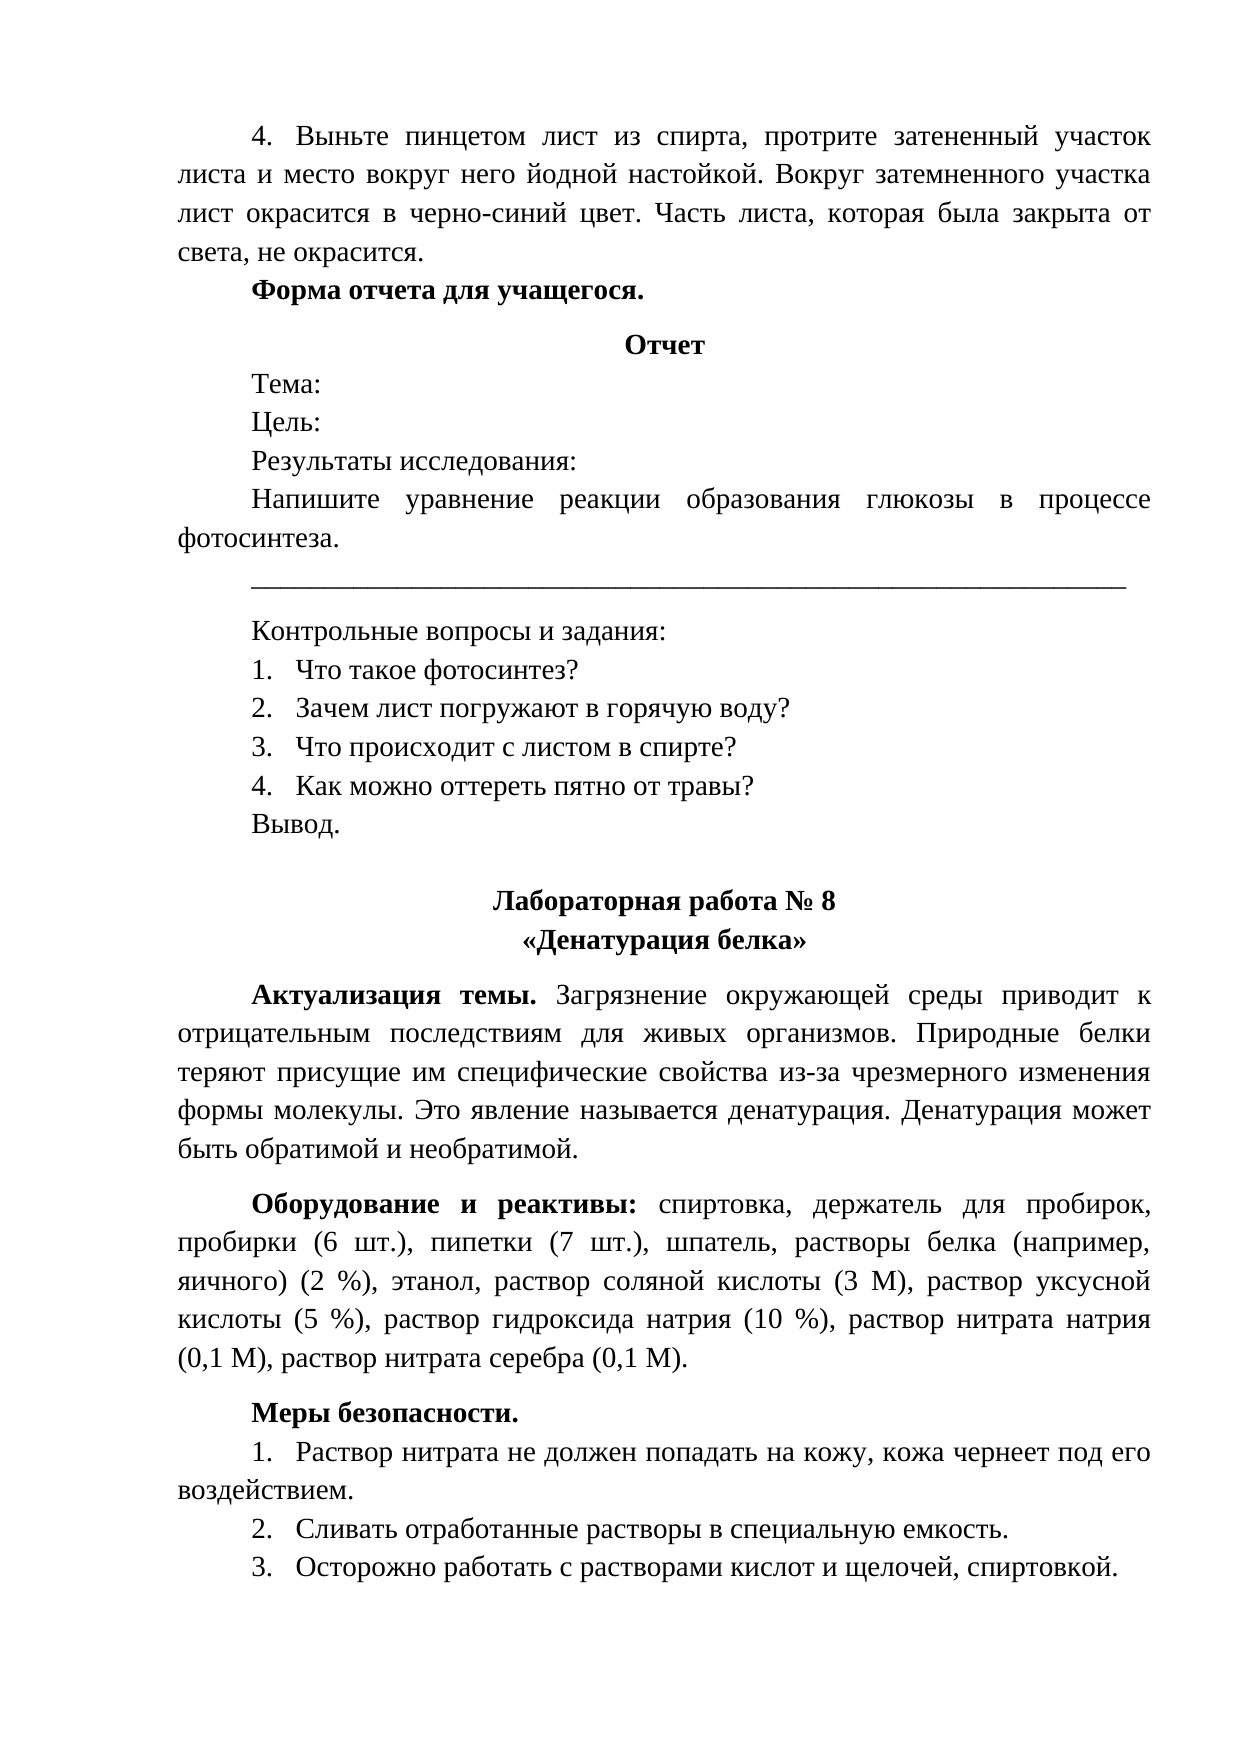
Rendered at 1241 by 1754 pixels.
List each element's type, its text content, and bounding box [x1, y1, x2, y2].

text ____________________________________________________________ [177, 558, 1152, 592]
text Лабораторная работа № 8 [177, 883, 1152, 917]
text Напишите уравнение реакции образования глюкозы в процессе фотосинтеза. [177, 481, 1152, 553]
text Оборудование и реактивы: спиртовка, держатель для пробирок, пробирки (6 шт.), пипетки (7 шт.), шпатель, растворы белка (например, яичного) (2 %), этанол, раствор соляной кислоты (3 М), раствор уксусной кислоты (5 %), раствор гидроксида натрия (10 %), раствор нитрата натрия (0,1 М), раствор нитрата серебра (0,1 М). [177, 1186, 1152, 1374]
list Что происходит с листом в спирте? [177, 729, 1152, 763]
text Вывод. [177, 806, 1152, 840]
text Отчет [177, 327, 1152, 361]
list Как можно оттереть пятно от травы? [177, 768, 1152, 801]
text «Денатурация белка» [177, 922, 1152, 955]
text Результаты исследования: [177, 443, 1152, 476]
list Раствор нитрата не должен попадать на кожу, кожа чернеет под его воздействием. [177, 1434, 1152, 1506]
text Тема: [177, 366, 1152, 399]
text Меры безопасности. [177, 1395, 1152, 1429]
list Осторожно работать с растворами кислот и щелочей, спиртовкой. [177, 1549, 1152, 1583]
list Зачем лист погружают в горячую воду? [177, 691, 1152, 724]
text Форма отчета для учащегося. [177, 272, 1152, 306]
list Выньте пинцетом лист из спирта, протрите затененный участок листа и место вокруг него йодной настойкой. Вокруг затемненного участка лист окрасится в черно-синий цвет. Часть листа, которая была закрыта от света, не окрасится. [177, 118, 1152, 267]
list Сливать отработанные растворы в специальную емкость. [177, 1511, 1152, 1544]
text Актуализация темы. Загрязнение окружающей среды приводит к отрицательным последствиям для живых организмов. Природные белки теряют присущие им специфические свойства из-за чрезмерного изменения формы молекулы. Это явление называется денатурация. Денатурация может быть обратимой и необратимой. [177, 977, 1152, 1164]
text Цель: [177, 404, 1152, 438]
list Что такое фотосинтез? [177, 652, 1152, 686]
text Контрольные вопросы и задания: [177, 613, 1152, 647]
